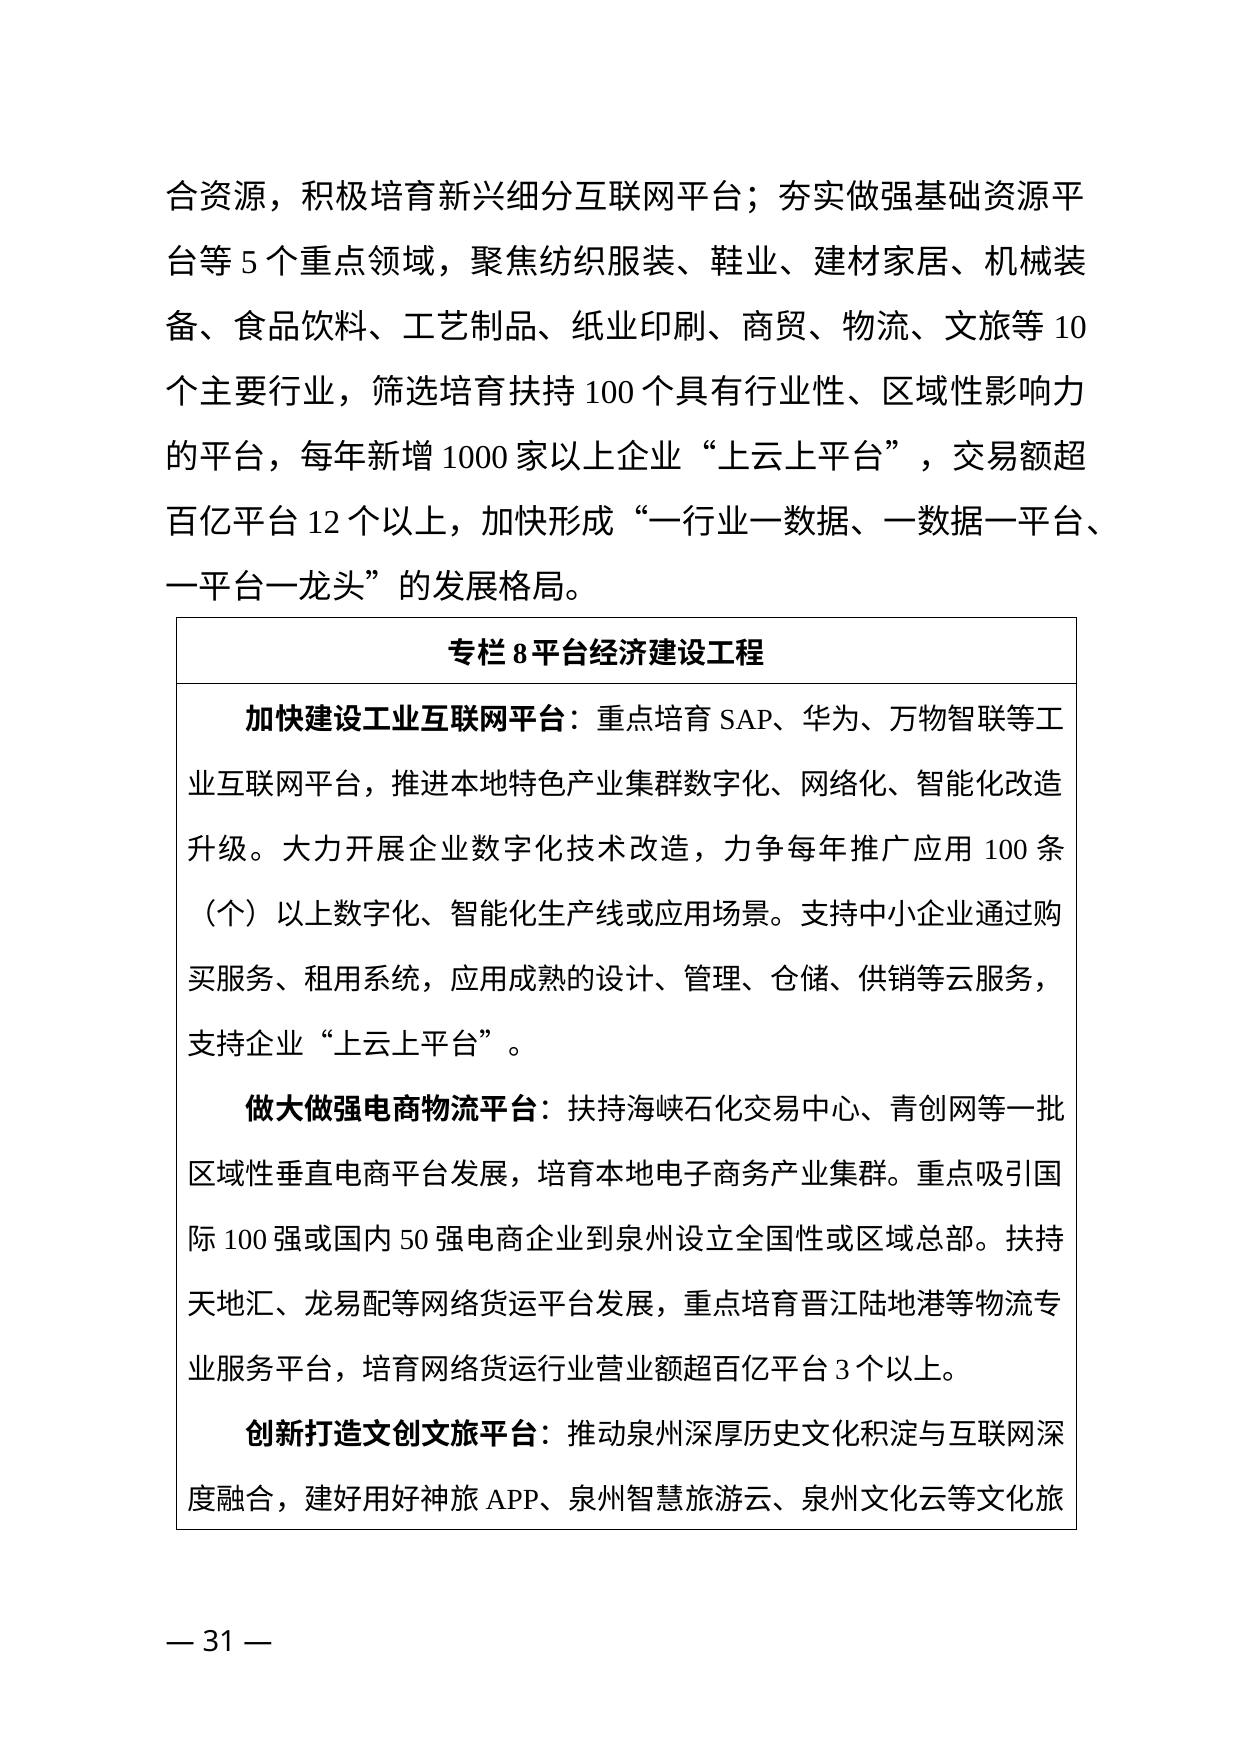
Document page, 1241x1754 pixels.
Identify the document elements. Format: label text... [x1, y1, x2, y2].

table_header 平台经济建设工程 [177, 618, 1076, 683]
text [165, 162, 1087, 617]
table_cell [177, 684, 1076, 1529]
